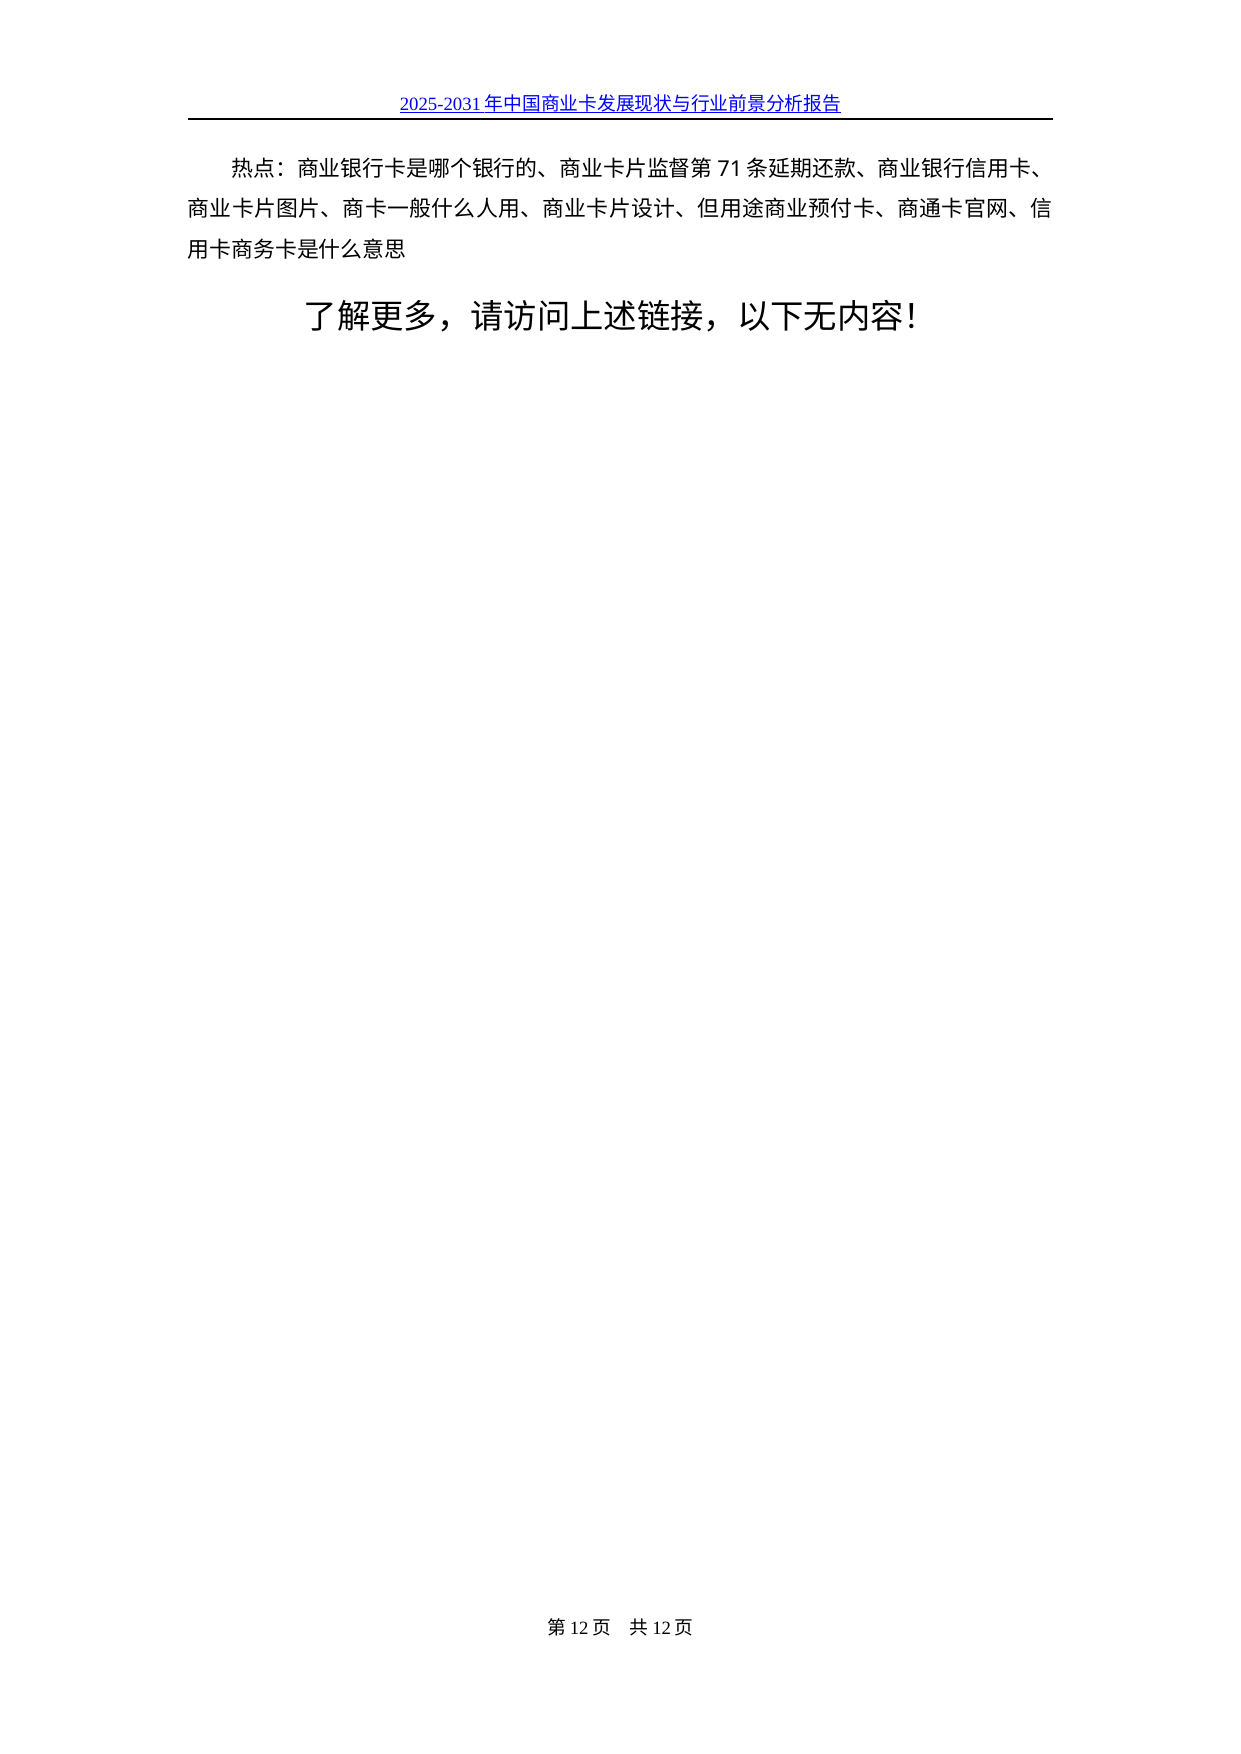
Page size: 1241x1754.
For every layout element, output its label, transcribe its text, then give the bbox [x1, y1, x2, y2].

title 了解更多，请访问上述链接，以下无内容！ [187, 282, 1053, 347]
text 热点：商业银行卡是哪个银行的、商业卡片监督第71条延期还款、商业银行信用卡、商业卡片图片、商卡一般什么人用、商业卡片设计、但用途商业预付卡、商通卡官网、信用卡商务卡是什么意思 [187, 150, 1053, 264]
